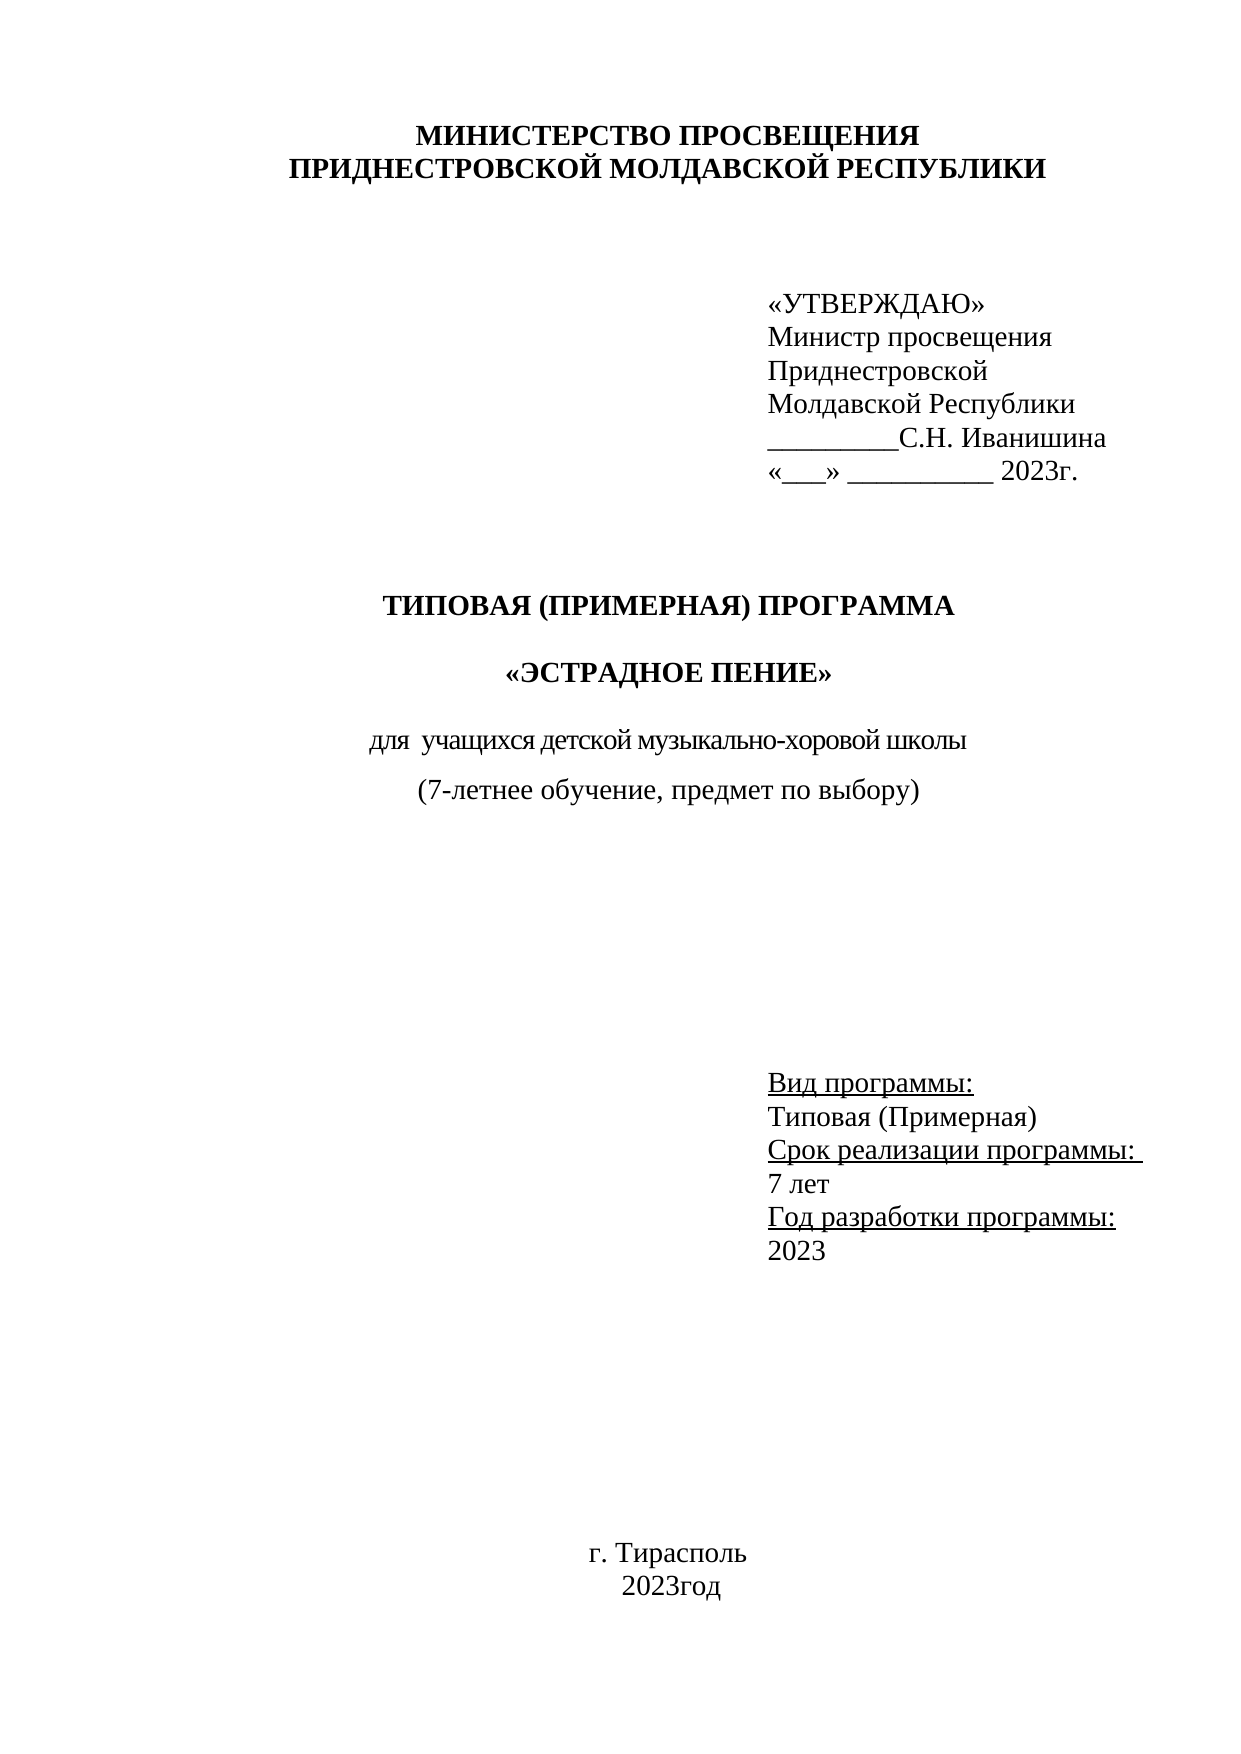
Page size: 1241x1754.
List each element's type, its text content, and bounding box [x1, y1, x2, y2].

text Типовая (Примерная) [767, 1099, 1152, 1132]
text Срок реализации программы: [767, 1132, 1152, 1166]
text Вид программы: [767, 1065, 1152, 1099]
text ПРИДНЕСТРОВСКОЙ МОЛДАВСКОЙ РЕСПУБЛИКИ [184, 152, 1152, 185]
text (7-летнее обучение, предмет по выбору) [186, 772, 1152, 806]
text Год разработки программы: [767, 1199, 1152, 1233]
text _________С.Н. Иванишина [767, 420, 1152, 453]
text «УТВЕРЖДАЮ» [767, 286, 1152, 319]
text «___» __________ 2023г. [767, 453, 1152, 487]
text Молдавской Республики [767, 386, 1152, 420]
text 2023год [184, 1568, 1152, 1602]
text г. Тирасполь [184, 1535, 1152, 1568]
text Министр просвещения [767, 319, 1152, 353]
text «ЭСТРАДНОЕ ПЕНИЕ» [186, 655, 1152, 688]
text 7 лет [767, 1166, 1152, 1199]
text 2023 [767, 1233, 1152, 1266]
text Приднестровской [767, 353, 1152, 386]
text для учащихся детской музыкально-хоровой школы [186, 722, 1152, 755]
text МИНИСТЕРСТВО ПРОСВЕЩЕНИЯ [184, 118, 1152, 152]
text ТИПОВАЯ (ПРИМЕРНАЯ) ПРОГРАММА [186, 588, 1152, 621]
